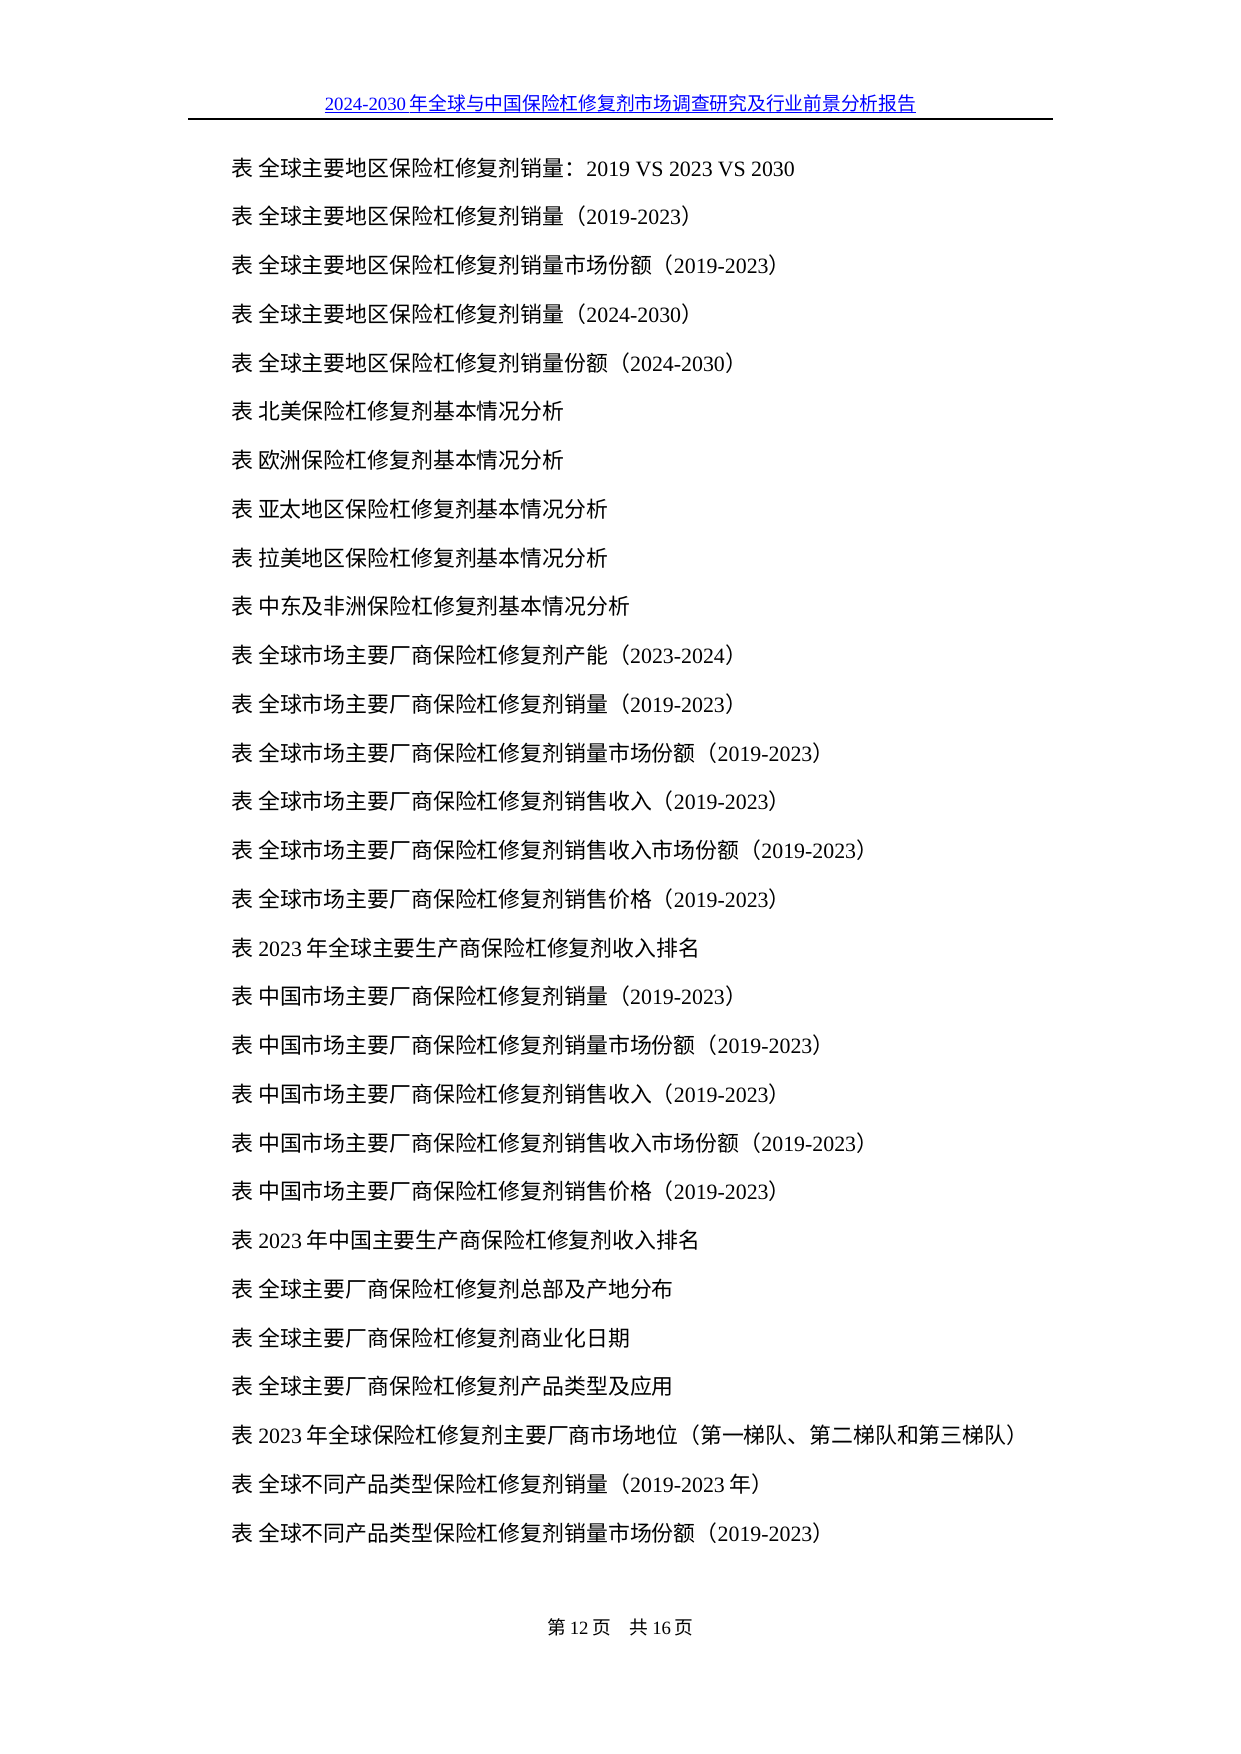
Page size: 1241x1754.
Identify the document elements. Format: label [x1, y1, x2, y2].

text [187, 150, 1053, 1548]
